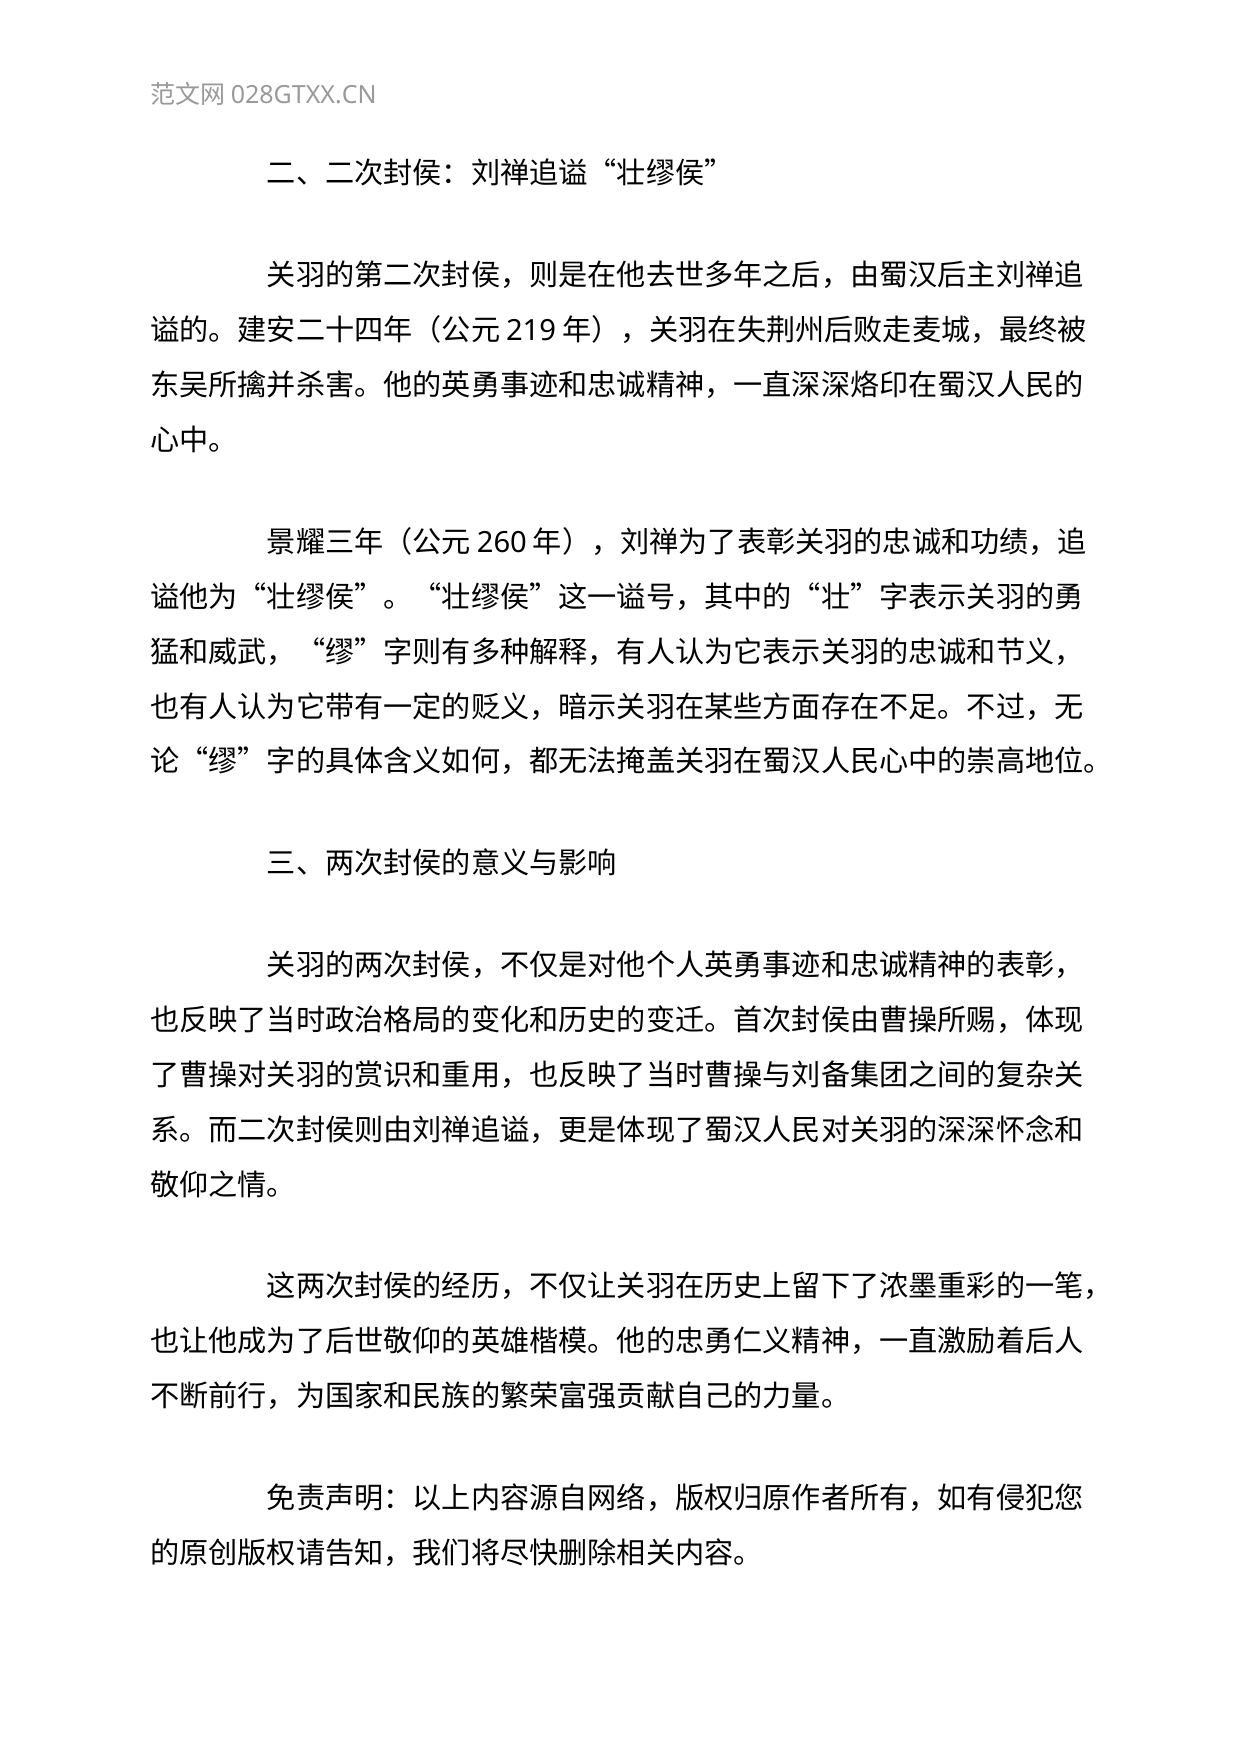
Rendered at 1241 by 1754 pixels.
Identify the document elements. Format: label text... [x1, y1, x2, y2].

text 二、二次封侯：刘禅追谥“壮缪侯” [150, 150, 1090, 192]
text 这两次封侯的经历，不仅让关羽在历史上留下了浓墨重彩的一笔，也让他成为了后世敬仰的英雄楷模。他的忠勇仁义精神，一直激励着后人不断前行，为国家和民族的繁荣富强贡献自己的力量。 [150, 1263, 1090, 1415]
text 三、两次封侯的意义与影响 [150, 840, 1090, 882]
text 免责声明：以上内容源自网络，版权归原作者所有，如有侵犯您的原创版权请告知，我们将尽快删除相关内容。 [150, 1474, 1090, 1572]
text 关羽的第二次封侯，则是在他去世多年之后，由蜀汉后主刘禅追谥的。建安二十四年（公元219年），关羽在失荆州后败走麦城，最终被东吴所擒并杀害。他的英勇事迹和忠诚精神，一直深深烙印在蜀汉人民的心中。 [150, 252, 1090, 459]
text 景耀三年（公元260年），刘禅为了表彰关羽的忠诚和功绩，追谥他为“壮缪侯”。“壮缪侯”这一谥号，其中的“壮”字表示关羽的勇猛和威武，“缪”字则有多种解释，有人认为它表示关羽的忠诚和节义，也有人认为它带有一定的贬义，暗示关羽在某些方面存在不足。不过，无论“缪”字的具体含义如何，都无法掩盖关羽在蜀汉人民心中的崇高地位。 [150, 518, 1090, 780]
text 关羽的两次封侯，不仅是对他个人英勇事迹和忠诚精神的表彰，也反映了当时政治格局的变化和历史的变迁。首次封侯由曹操所赐，体现了曹操对关羽的赏识和重用，也反映了当时曹操与刘备集团之间的复杂关系。而二次封侯则由刘禅追谥，更是体现了蜀汉人民对关羽的深深怀念和敬仰之情。 [150, 942, 1090, 1203]
